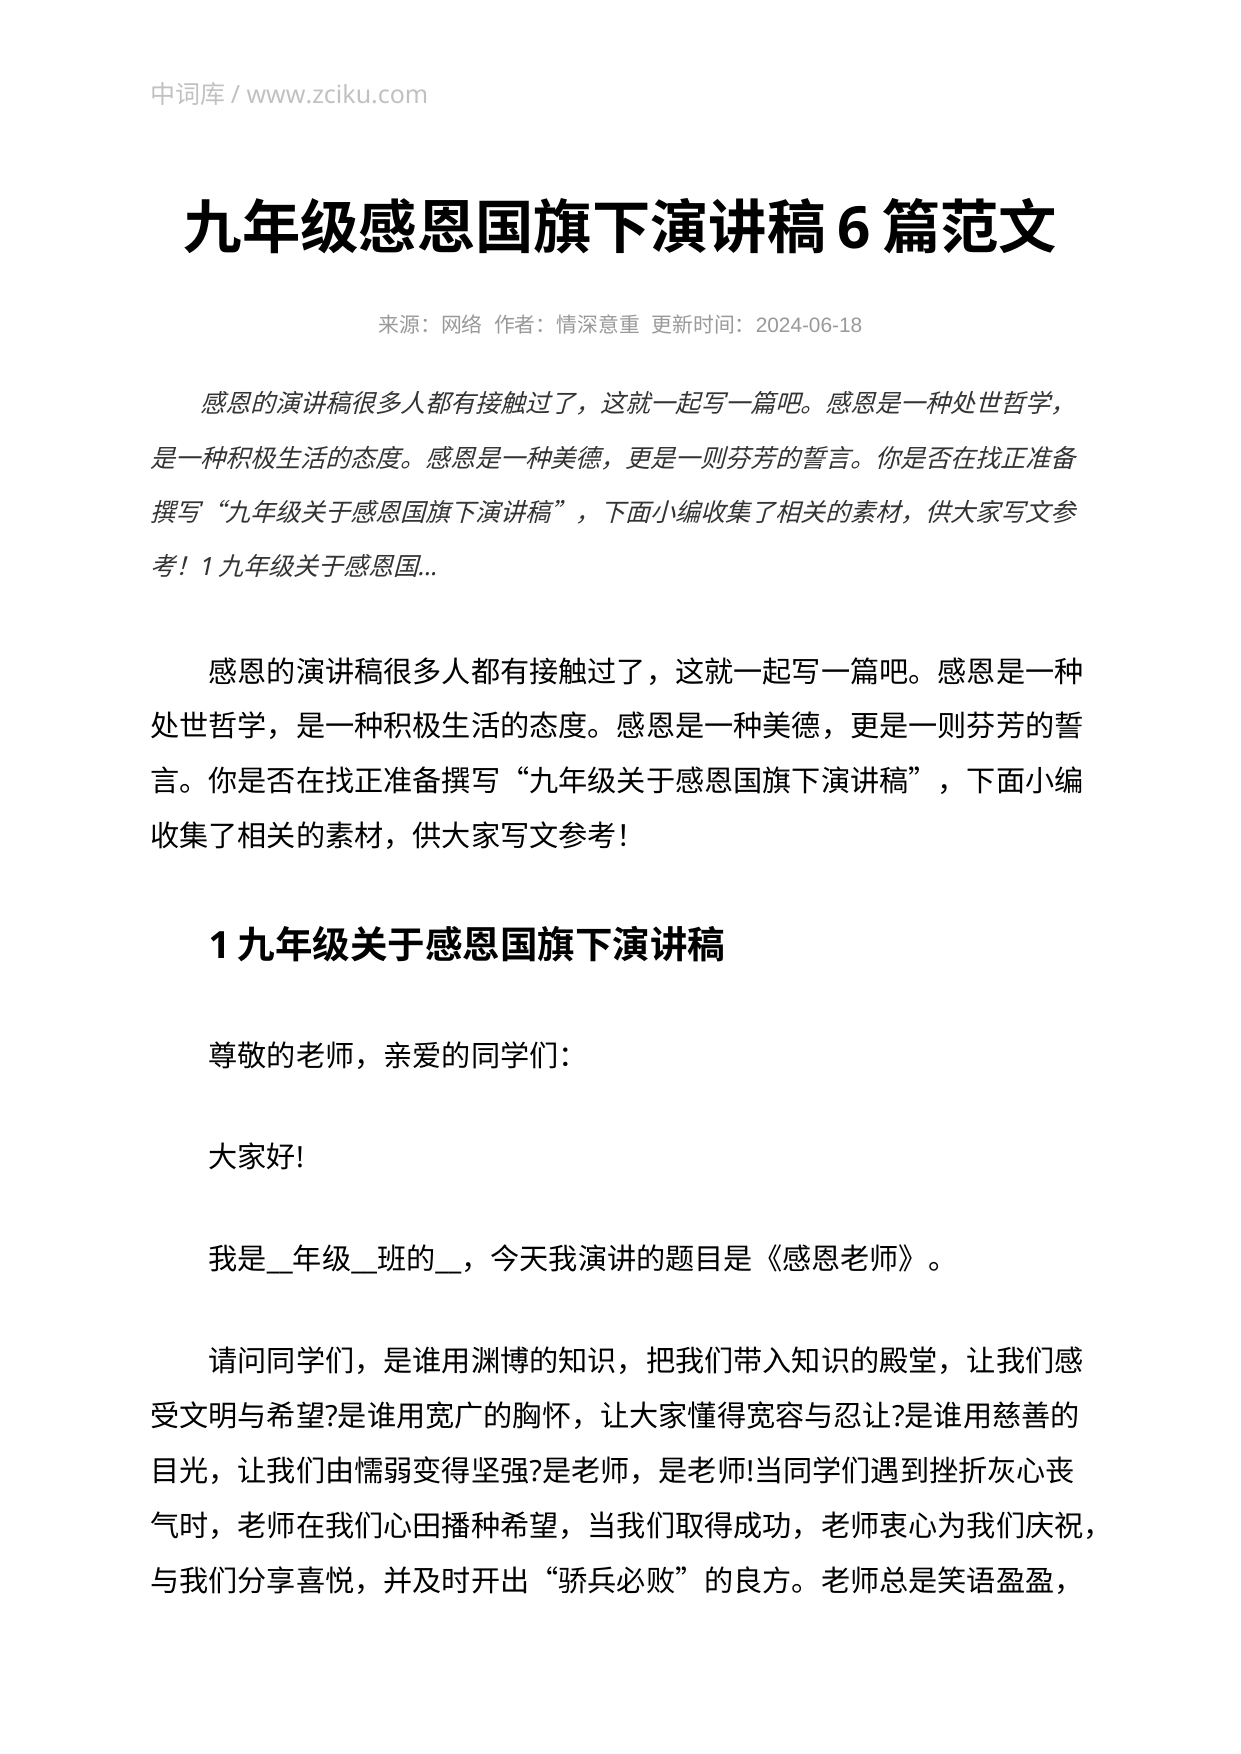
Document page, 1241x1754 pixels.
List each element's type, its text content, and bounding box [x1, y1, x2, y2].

subtitle 九年级感恩国旗下演讲稿6篇范文 [150, 181, 1090, 266]
text 大家好! [150, 1134, 1090, 1176]
text 感恩的演讲稿很多人都有接触过了，这就一起写一篇吧。感恩是一种处世哲学，是一种积极生活的态度。感恩是一种美德，更是一则芬芳的誓言。你是否在找正准备撰写“九年级关于感恩国旗下演讲稿”，下面小编收集了相关的素材，供大家写文参考！1九年级关于感恩国... [150, 384, 1090, 583]
text 1九年级关于感恩国旗下演讲稿 [150, 914, 1090, 969]
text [150, 1338, 1090, 1600]
text 我是__年级__班的__，今天我演讲的题目是《感恩老师》。 [150, 1236, 1090, 1278]
text 感恩的演讲稿很多人都有接触过了，这就一起写一篇吧。感恩是一种处世哲学，是一种积极生活的态度。感恩是一种美德，更是一则芬芳的誓言。你是否在找正准备撰写“九年级关于感恩国旗下演讲稿”，下面小编收集了相关的素材，供大家写文参考！ [150, 648, 1090, 855]
text 来源：网络 作者：情深意重 更新时间：2024-06-18 [150, 313, 1090, 337]
text 尊敬的老师，亲爱的同学们： [150, 1032, 1090, 1074]
